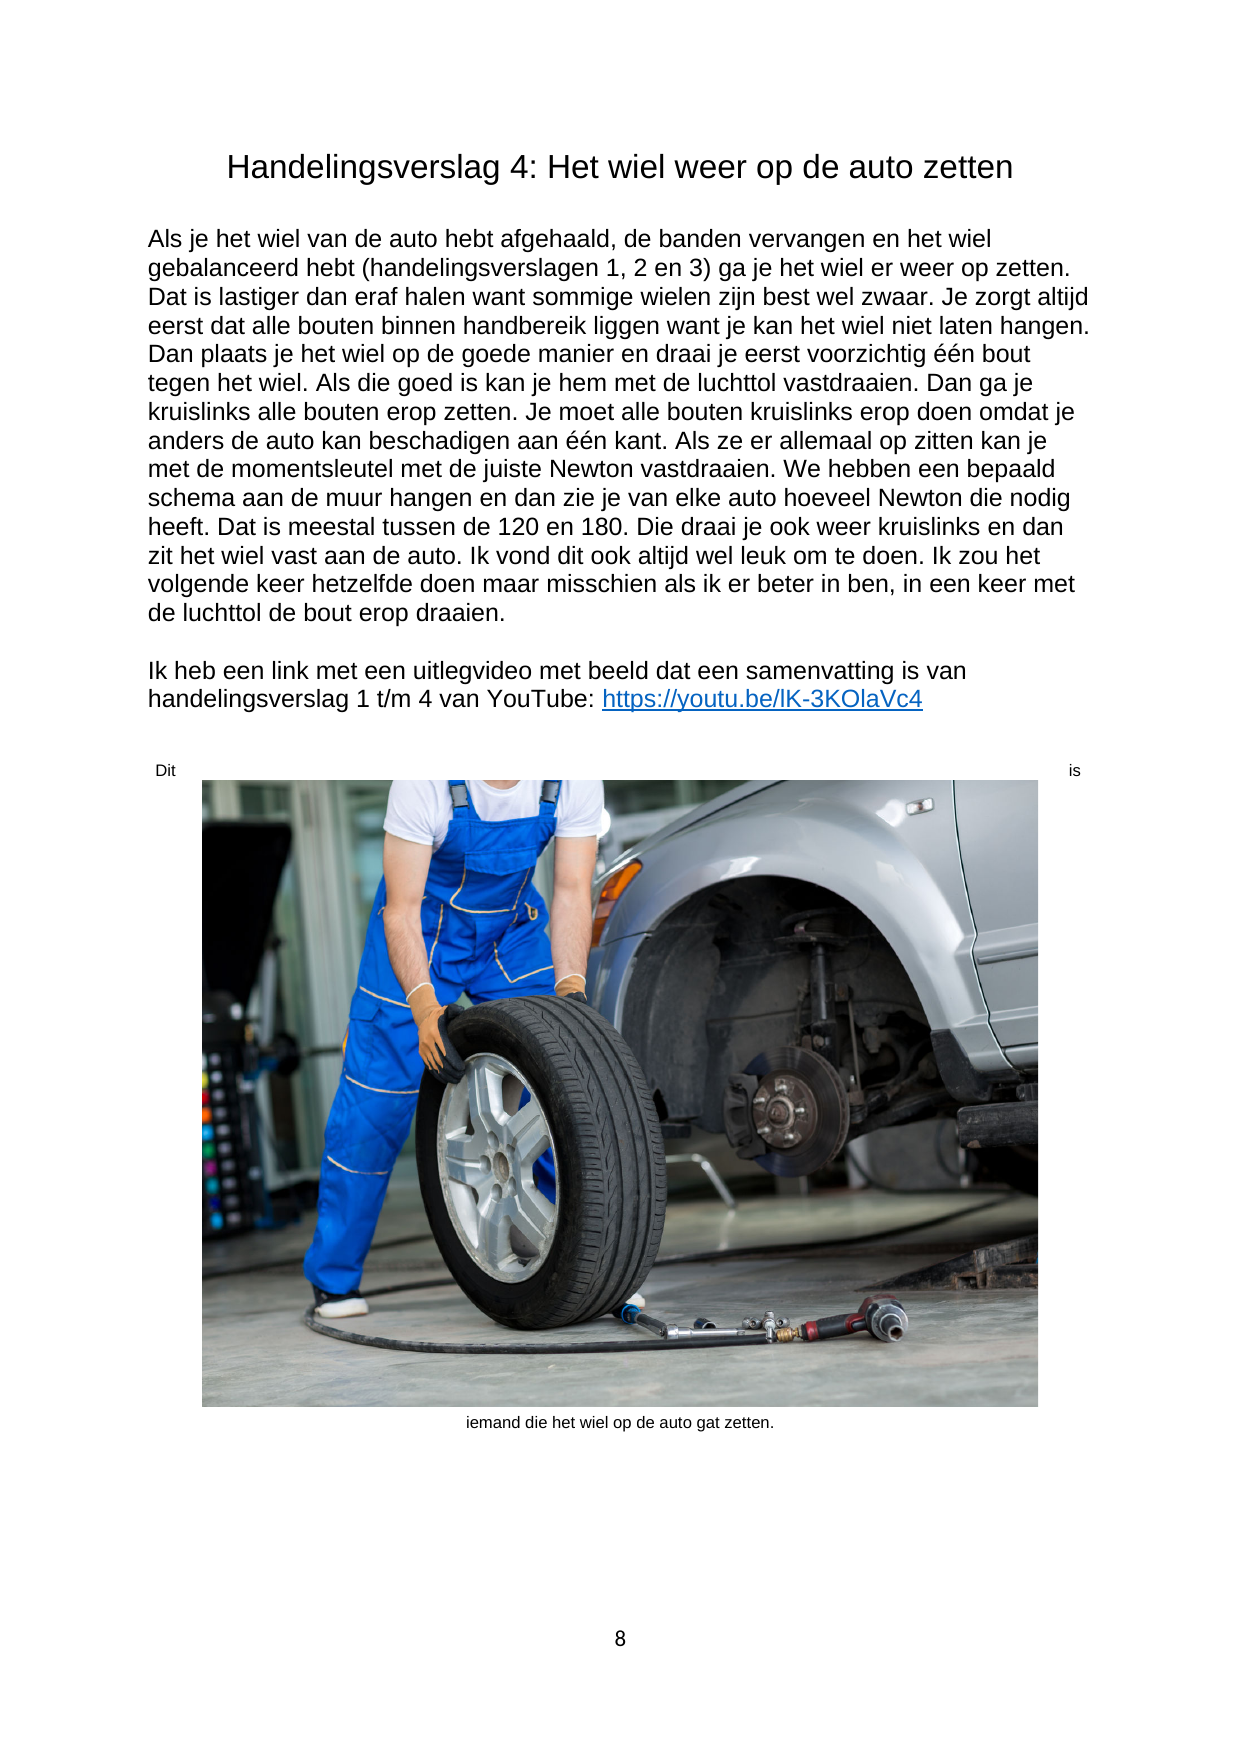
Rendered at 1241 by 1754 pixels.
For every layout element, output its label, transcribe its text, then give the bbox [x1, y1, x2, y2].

text Als je het wiel van de auto hebt afgehaald, de banden vervangen en het wiel gebalanceerd hebt (handelingsverslagen 1, 2 en 3) ga je het wiel er weer op zetten. Dat is lastiger dan eraf halen want sommige wielen zijn best wel zwaar. Je zorgt altijd eerst dat alle bouten binnen handbereik liggen want je kan het wiel niet laten hangen. Dan plaats je het wiel op de goede manier en draai je eerst voorzichtig één bout tegen het wiel. Als die goed is kan je hem met de luchttol vastdraaien. Dan ga je kruislinks alle bouten erop zetten. Je moet alle bouten kruislinks erop doen omdat je anders de auto kan beschadigen aan één kant. Als ze er allemaal op zitten kan je met de momentsleutel met de juiste Newton vastdraaien. We hebben een bepaald schema aan de muur hangen en dan zie je van elke auto hoeveel Newton die nodig heeft. Dat is meestal tussen de 120 en 180. Die draai je ook weer kruislinks en dan zit het wiel vast aan de auto. Ik vond dit ook altijd wel leuk om te doen. Ik zou het volgende keer hetzelfde doen maar misschien als ik er beter in ben, in een keer met de luchttol de bout erop draaien. [148, 224, 1093, 627]
text Handelingsverslag 4: Het wiel weer op de auto zetten [148, 148, 1093, 186]
picture [200, 780, 1040, 1405]
text Ik heb een link met een uitlegvideo met beeld dat een samenvatting is van handelingsverslag 1 t/m 4 van YouTube: https://youtu.be/lK-3KOlaVc4 [148, 656, 1093, 713]
